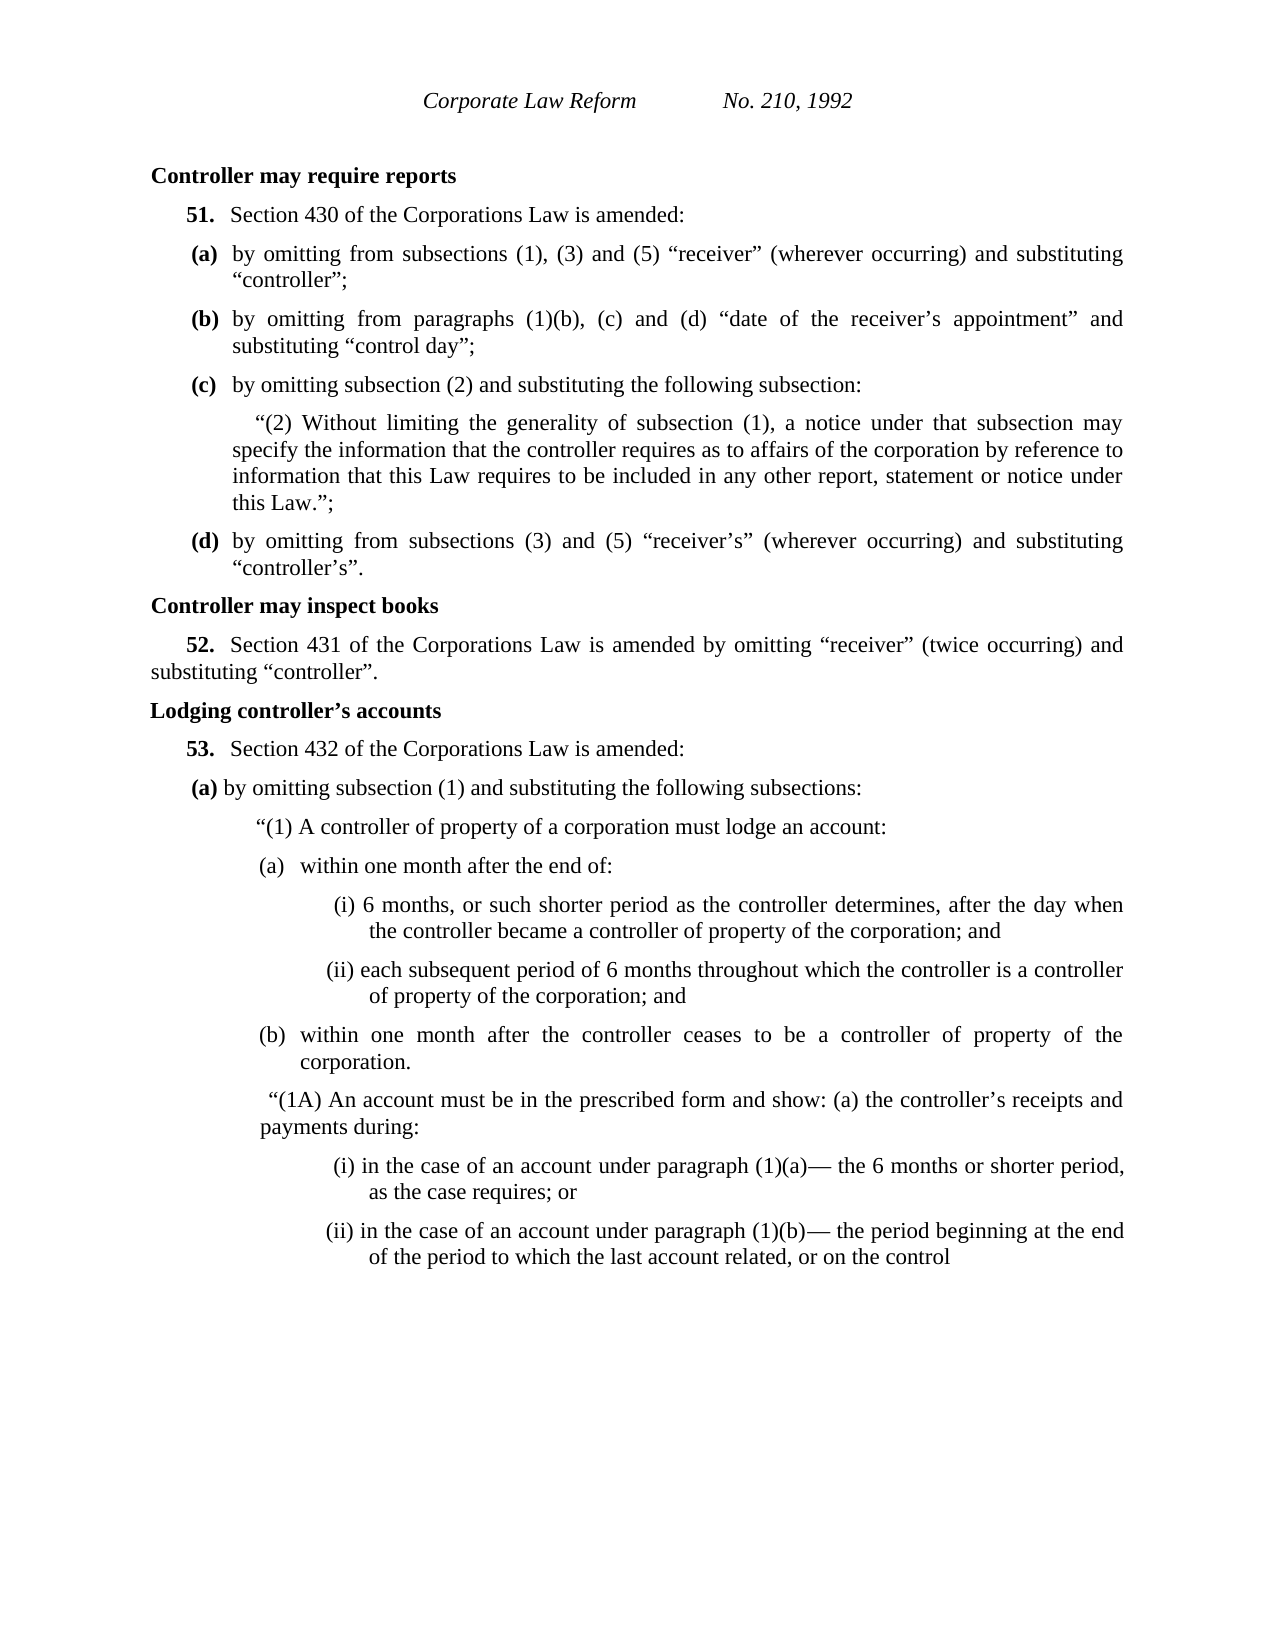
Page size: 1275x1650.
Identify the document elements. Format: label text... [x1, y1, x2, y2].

list by omitting from subsections (1), (3) and (5) “receiver” (wherever occurring) and substituting “controller”; [191, 240, 1125, 293]
text (a) by omitting subsection (1) and substituting the following subsections: [191, 774, 1125, 801]
text (ii) in the case of an account under paragraph (1)(b)— the period beginning at the end of the period to which the last account related, or on the control [326, 1217, 1125, 1270]
text 52. Section 431 of the Corporations Law is amended by omitting “receiver” (twice occurring) and substituting “controller”. [151, 631, 1125, 684]
text (ii) each subsequent period of 6 months throughout which the controller is a controller of property of the corporation; and [326, 956, 1125, 1009]
text 51. Section 430 of the Corporations Law is amended: [186, 201, 1125, 228]
text “(2) Without limiting the generality of subsection (1), a notice under that subsection may specify the information that the controller requires as to affairs of the corporation by reference to information that this Law requires to be included in any other report, statement or notice under this Law.”; [232, 409, 1125, 515]
text Controller may require reports [151, 162, 1125, 189]
list by omitting from paragraphs (1)(b), (c) and (d) “date of the receiver’s appointment” and substituting “control day”; [191, 305, 1125, 358]
text (i) 6 months, or such shorter period as the controller determines, after the day when the controller became a controller of property of the corporation; and [333, 891, 1125, 944]
text (b) within one month after the controller ceases to be a controller of property of the corporation. [259, 1021, 1125, 1074]
text Lodging controller’s accounts [150, 697, 1125, 723]
text (d) by omitting from subsections (3) and (5) “receiver’s” (wherever occurring) and substituting “controller’s”. [191, 527, 1125, 580]
text “(1) A controller of property of a corporation must lodge an account: [232, 813, 1125, 839]
list by omitting subsection (2) and substituting the following subsection: [191, 371, 1125, 397]
text 53. Section 432 of the Corporations Law is amended: [186, 736, 1125, 762]
text (a) within one month after the end of: [259, 852, 1125, 878]
text “(1A) An account must be in the prescribed form and show: (a) the controller’s receipts and payments during: [260, 1087, 1125, 1139]
text (i) in the case of an account under paragraph (1)(a)— the 6 months or shorter period, as the case requires; or [333, 1152, 1125, 1204]
text Controller may inspect books [151, 593, 1125, 619]
